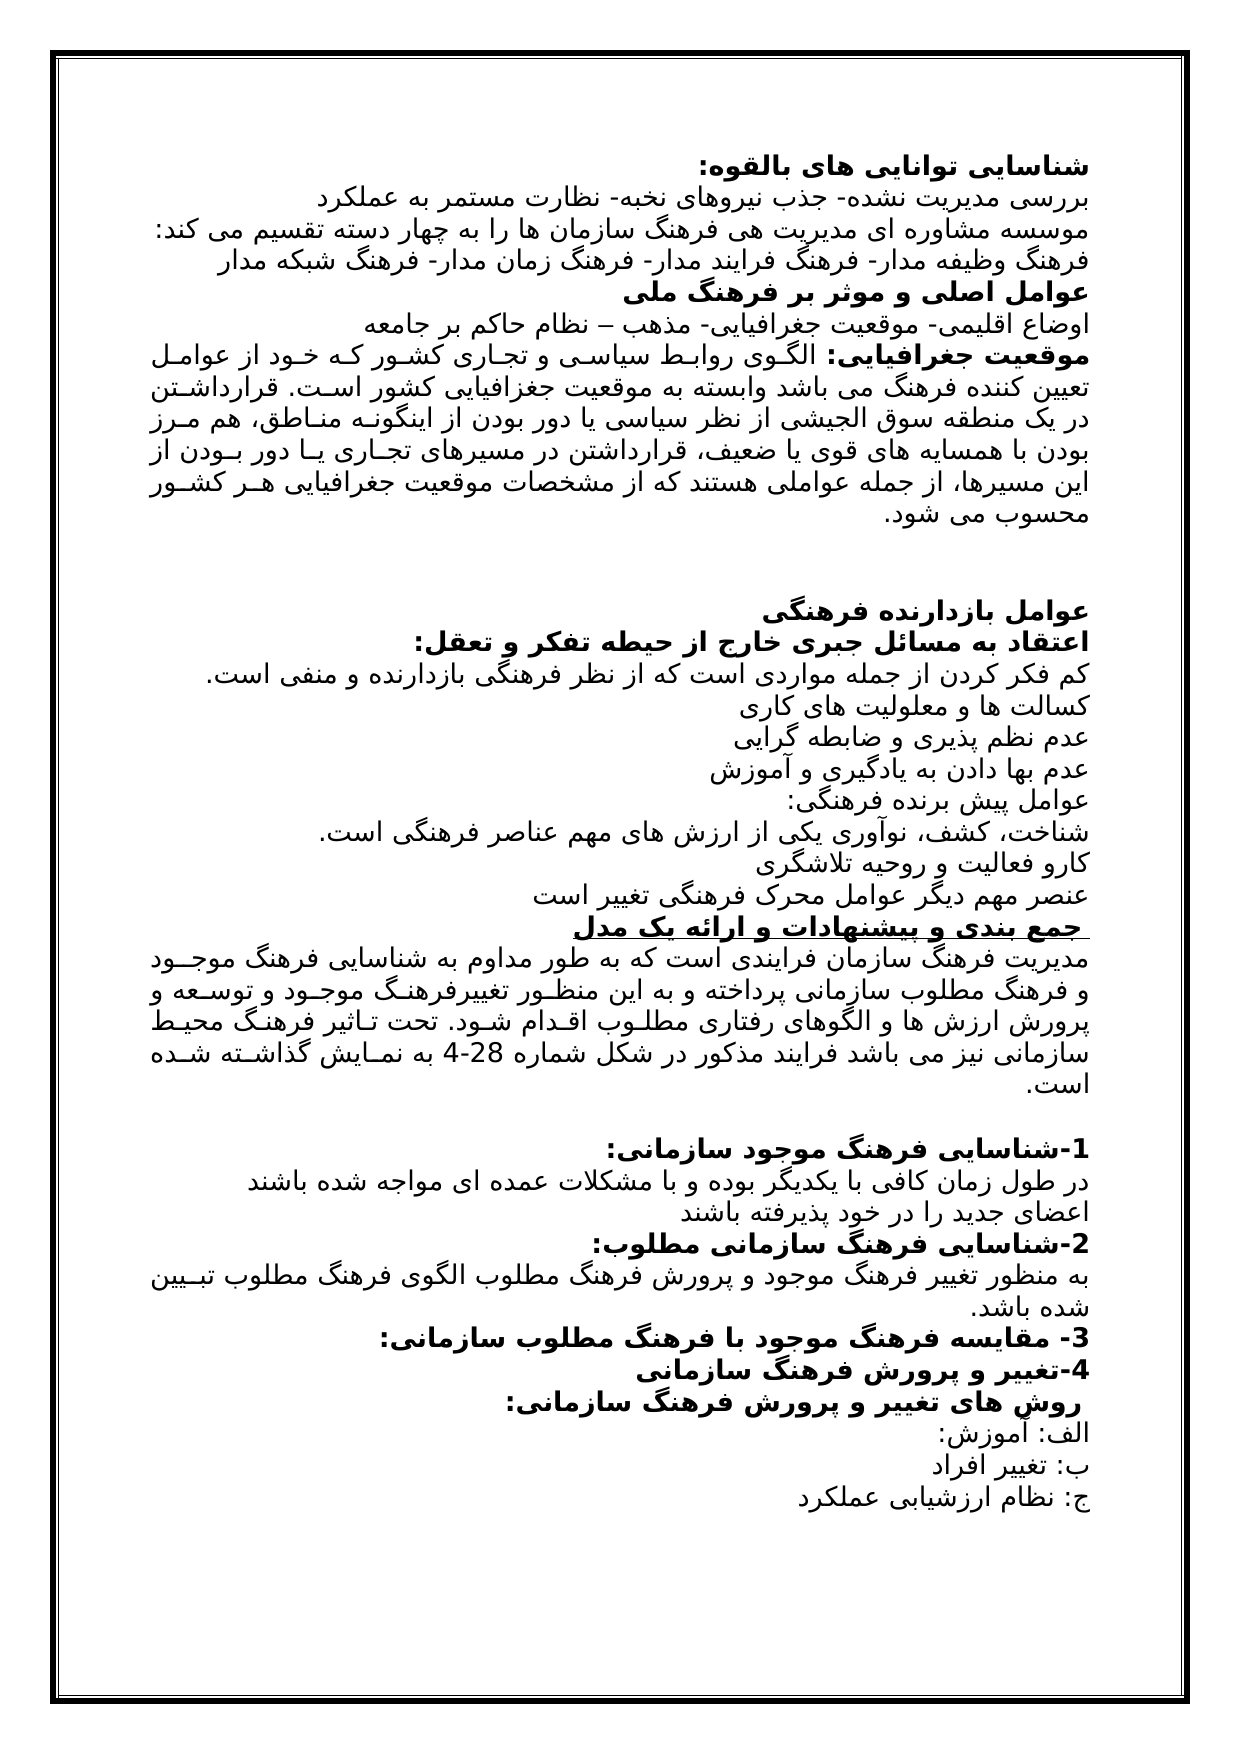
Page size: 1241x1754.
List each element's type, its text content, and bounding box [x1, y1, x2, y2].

text 3- مقایسه فرهنگ موجود با فرهنگ مطلوب سازمانی: [150, 1323, 1090, 1354]
text عوامل بازدارنده فرهنگی [150, 595, 1090, 627]
text موقعیت جغرافیایی: الگوی روابط سیاسی و تجاری کشور که خود از عوامل تعیین کننده فرهنگ می باشد وابسته به موقعیت جغزافیایی کشور است. قرارداشتن در یک منطقه سوق الجیشی از نظر سیاسی یا دور بودن از اینگونه مناطق، هم مرز بودن با همسایه های قوی یا ضعیف، قرارداشتن در مسیرهای تجاری یا دور بودن از این مسیرها، از جمله عواملی هستند که از مشخصات موقعیت جغرافیایی هر کشور محسوب می شود. [150, 340, 1090, 529]
text عنصر مهم دیگر عوامل محرک فرهنگی تغییر است [150, 879, 1090, 911]
text الف: آموزش: [150, 1418, 1090, 1449]
text اعضای جدید را در خود پذیرفته باشند [150, 1197, 1090, 1228]
text عوامل پیش برنده فرهنگی: [150, 784, 1090, 816]
text جمع بندی و پیشنهادات و ارائه یک مدل [150, 911, 1090, 943]
text 4-تغییر و پرورش فرهنگ سازمانی [150, 1354, 1090, 1386]
text 2-شناسایی فرهنگ سازمانی مطلوب: [150, 1228, 1090, 1260]
text کسالت ها و معلولیت های کاری [150, 690, 1090, 721]
text اوضاع اقلیمی- موقعیت جغرافیایی- مذهب – نظام حاکم بر جامعه [150, 308, 1090, 340]
text 1-شناسایی فرهنگ موجود سازمانی: [150, 1133, 1090, 1165]
text شناسایی توانایی های بالقوه: [150, 150, 1090, 182]
text به منظور تغییر فرهنگ موجود و پرورش فرهنگ مطلوب الگوی فرهنگ مطلوب تبیین شده باشد. [150, 1260, 1090, 1323]
text بررسی مدیریت نشده- جذب نیروهای نخبه- نظارت مستمر به عملکرد [150, 182, 1090, 213]
text روش های تغییر و پرورش فرهنگ سازمانی: [150, 1386, 1090, 1418]
text اعتقاد به مسائل جبری خارج از حیطه تفکر و تعقل: [150, 627, 1090, 658]
text عوامل اصلی و موثر بر فرهنگ ملی [150, 276, 1090, 308]
text عدم بها دادن به یادگیری و آموزش [150, 753, 1090, 784]
text مدیریت فرهنگ سازمان فرایندی است که به طور مداوم به شناسایی فرهنگ موجود و فرهنگ مطلوب سازمانی پرداخته و به این منظور تغییرفرهنگ موجود و توسعه و پرورش ارزش ها و الگوهای رفتاری مطلوب اقدام شود. تحت تاثیر فرهنگ محیط سازمانی نیز می باشد فرایند مذکور در شکل شماره 28-4 به نمایش گذاشته شده است. [150, 943, 1090, 1100]
text در طول زمان کافی با یکدیگر بوده و با مشکلات عمده ای مواجه شده باشند [150, 1165, 1090, 1197]
text عدم نظم پذیری و ضابطه گرایی [150, 721, 1090, 753]
text کم فکر کردن از جمله مواردی است که از نظر فرهنگی بازدارنده و منفی است. [150, 658, 1090, 690]
text فرهنگ وظیفه مدار- فرهنگ فرایند مدار- فرهنگ زمان مدار- فرهنگ شبکه مدار [150, 245, 1090, 276]
text کارو فعالیت و روحیه تلاشگری [150, 848, 1090, 879]
text شناخت، کشف، نوآوری یکی از ارزش های مهم عناصر فرهنگی است. [150, 816, 1090, 848]
text ج: نظام ارزشیابی عملکرد [150, 1481, 1090, 1512]
text ب: تغییر افراد [150, 1449, 1090, 1481]
text موسسه مشاوره ای مدیریت هی فرهنگ سازمان ها را به چهار دسته تقسیم می کند: [150, 213, 1090, 245]
